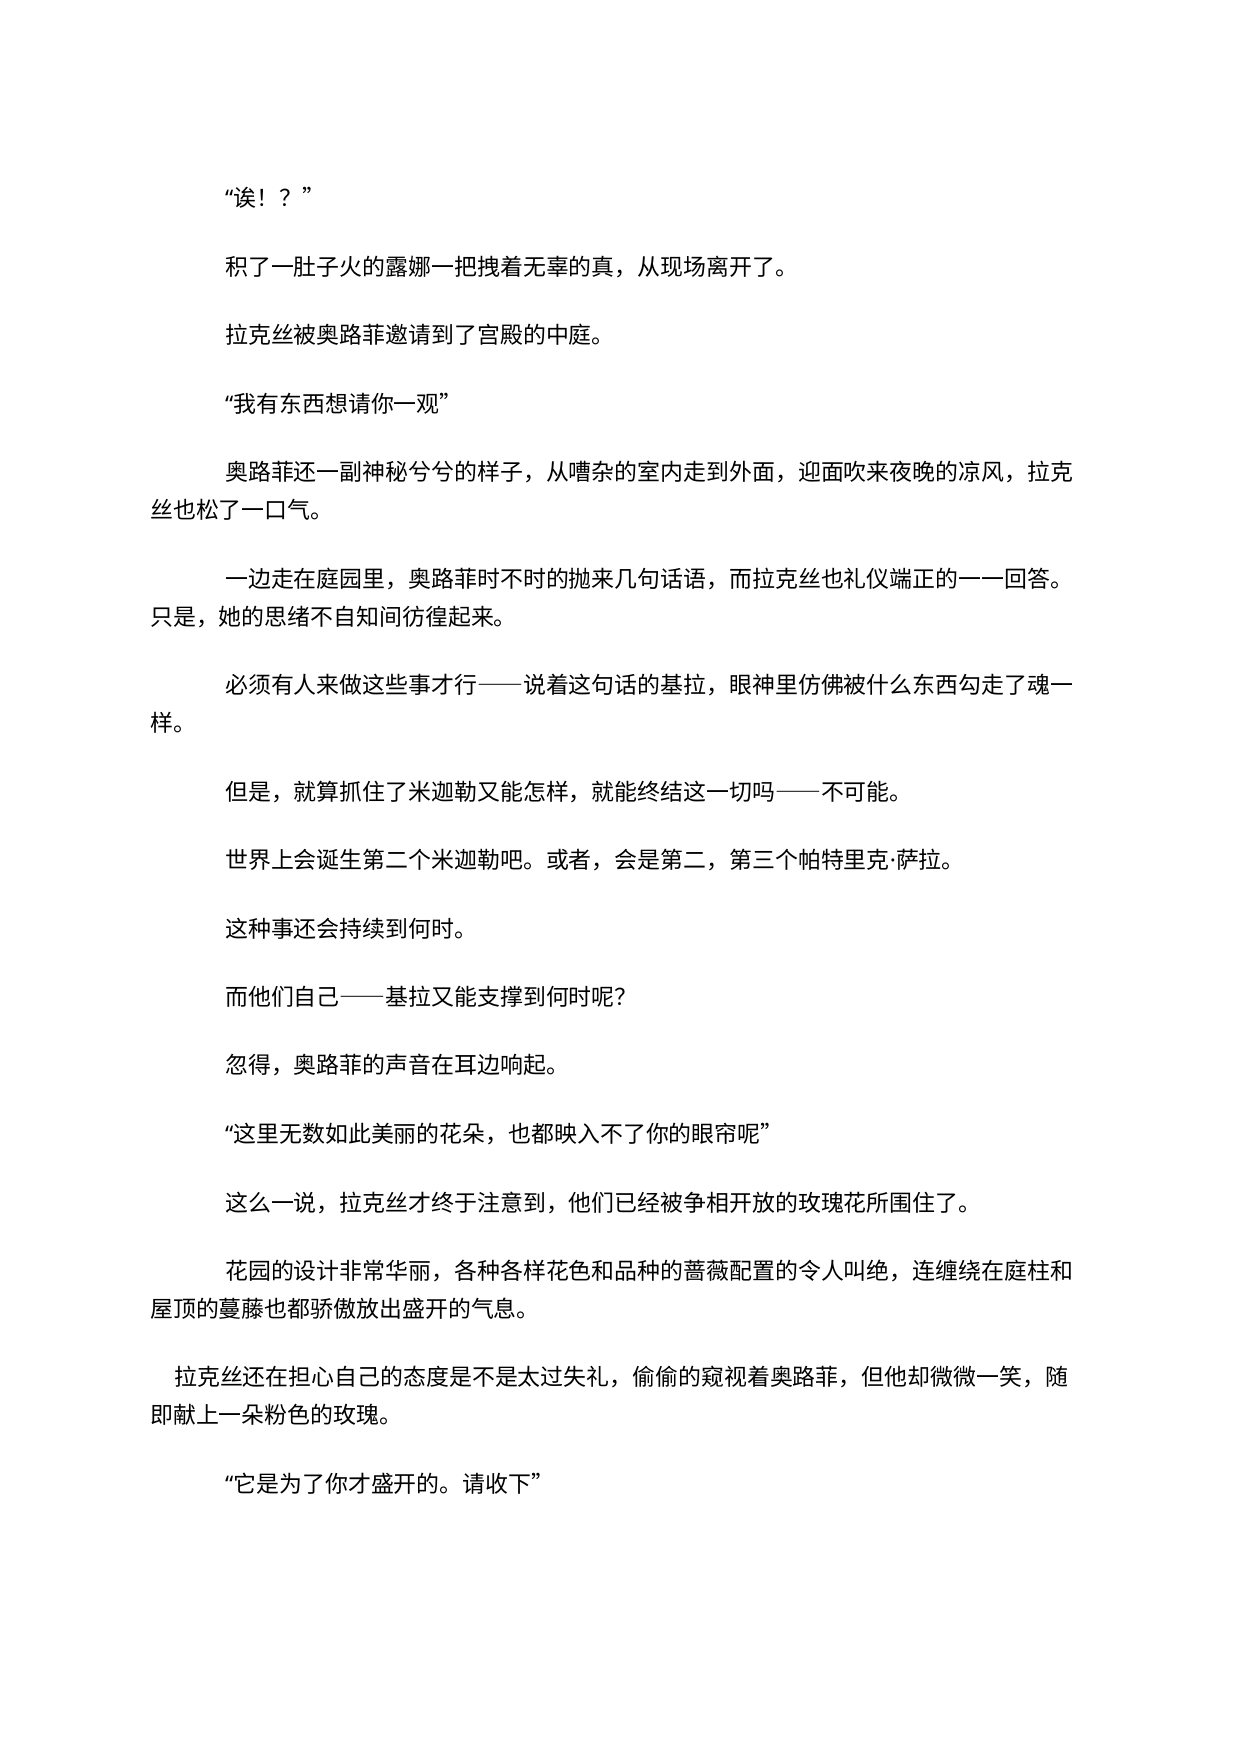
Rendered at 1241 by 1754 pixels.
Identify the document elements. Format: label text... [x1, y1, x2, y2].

text “我有东西想请你一观” [150, 386, 1090, 419]
text 必须有人来做这些事才行——说着这句话的基拉，眼神里仿佛被什么东西勾走了魂一样。 [150, 667, 1090, 738]
text “诶！？” [150, 180, 1090, 213]
text 而他们自己——基拉又能支撑到何时呢？ [150, 979, 1090, 1012]
text 拉克丝还在担心自己的态度是不是太过失礼，偷偷的窥视着奥路菲，但他却微微一笑，随即献上一朵粉色的玫瑰。 [150, 1359, 1090, 1431]
text 拉克丝被奥路菲邀请到了宫殿的中庭。 [150, 317, 1090, 350]
text 积了一肚子火的露娜一把拽着无辜的真，从现场离开了。 [150, 249, 1090, 282]
text 这么一说，拉克丝才终于注意到，他们已经被争相开放的玫瑰花所围住了。 [150, 1184, 1090, 1218]
text 奥路菲还一副神秘兮兮的样子，从嘈杂的室内走到外面，迎面吹来夜晚的凉风，拉克丝也松了一口气。 [150, 454, 1090, 526]
text 一边走在庭园里，奥路菲时不时的抛来几句话语，而拉克丝也礼仪端正的一一回答。只是，她的思绪不自知间彷徨起来。 [150, 561, 1090, 632]
text 但是，就算抓住了米迦勒又能怎样，就能终结这一切吗——不可能。 [150, 773, 1090, 807]
text “这里无数如此美丽的花朵，也都映入不了你的眼帘呢” [150, 1116, 1090, 1149]
text 花园的设计非常华丽，各种各样花色和品种的蔷薇配置的令人叫绝，连缠绕在庭柱和屋顶的蔓藤也都骄傲放出盛开的气息。 [150, 1253, 1090, 1324]
text 这种事还会持续到何时。 [150, 911, 1090, 944]
text 世界上会诞生第二个米迦勒吧。或者，会是第二，第三个帕特里克·萨拉。 [150, 842, 1090, 875]
text 忽得，奥路菲的声音在耳边响起。 [150, 1047, 1090, 1081]
text “它是为了你才盛开的。请收下” [150, 1466, 1090, 1499]
